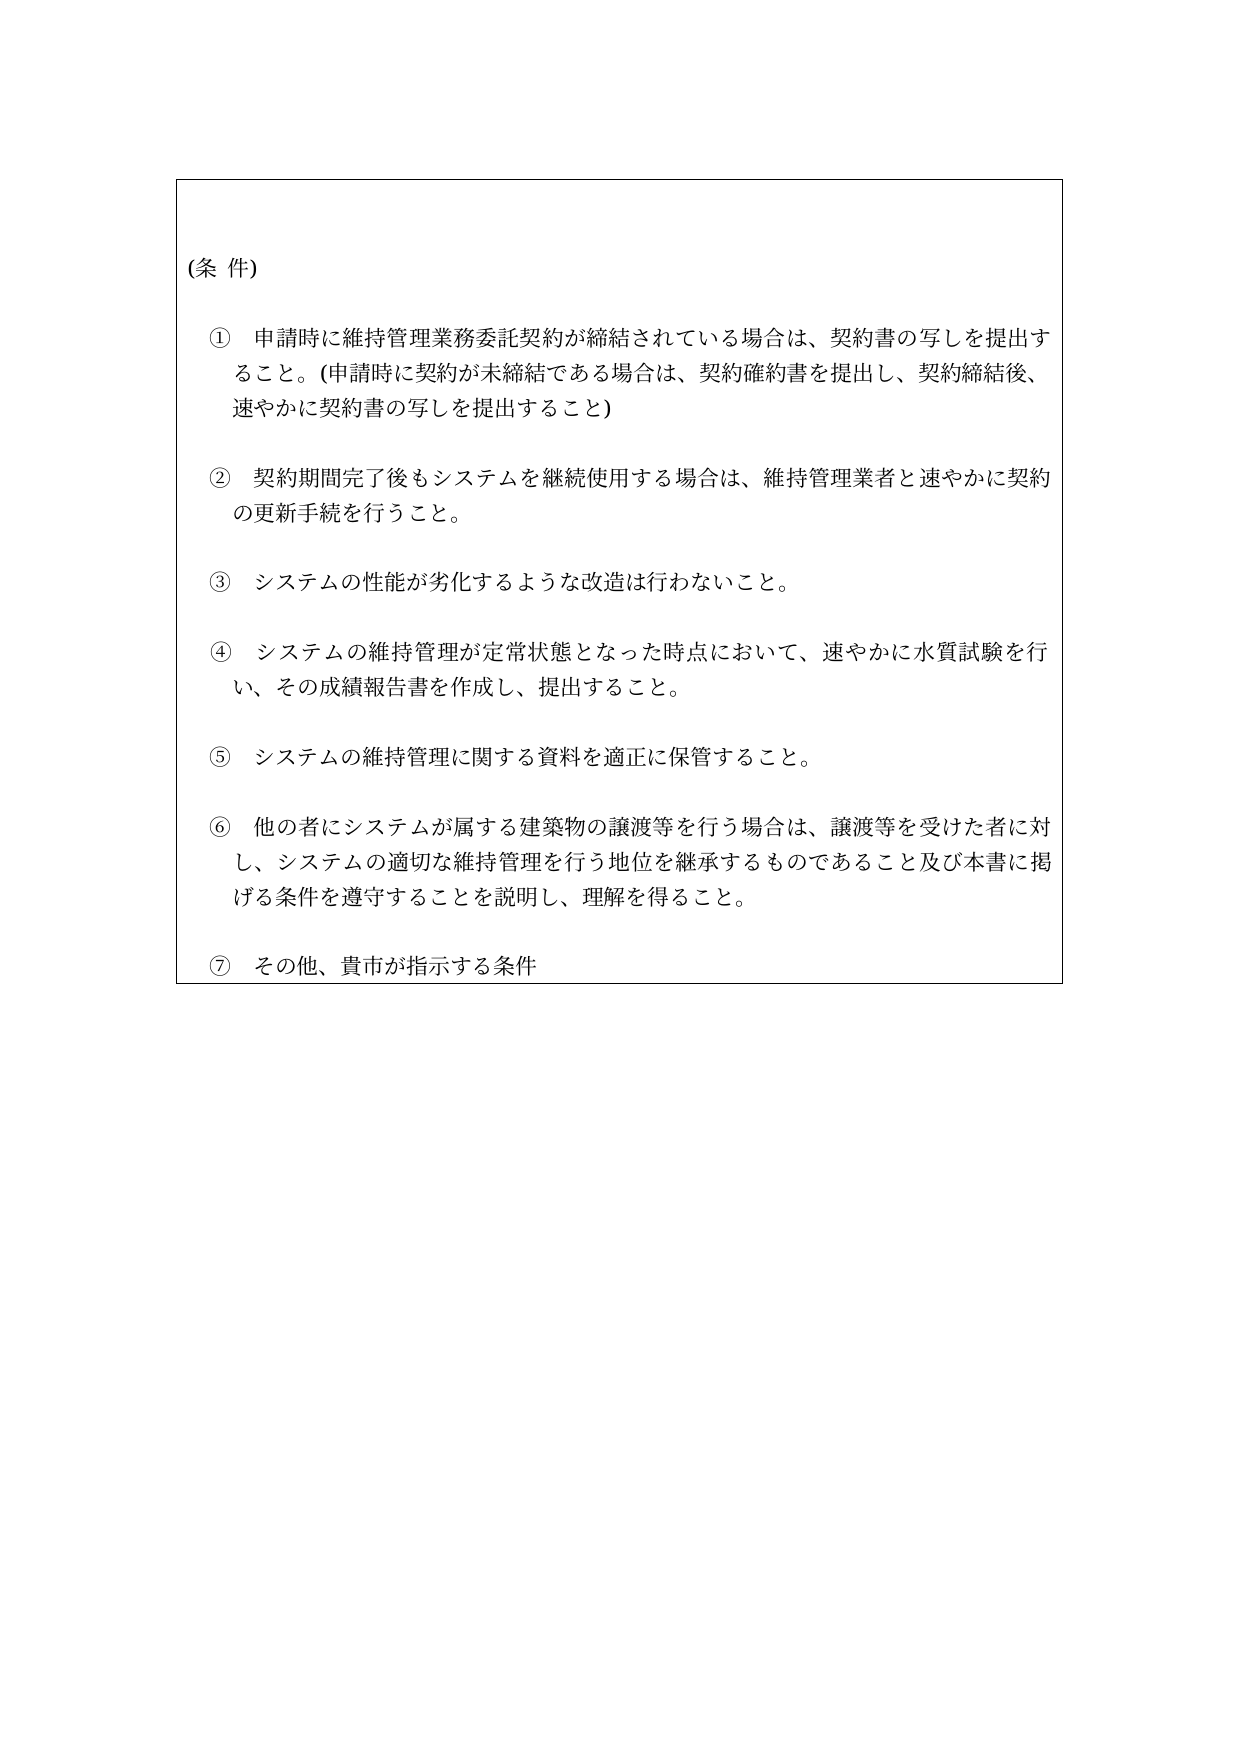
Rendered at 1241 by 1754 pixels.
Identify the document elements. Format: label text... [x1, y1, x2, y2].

table_header (条件) ① 申請時に維持管理業務委託契約が締結されている場合は、契約書の写しを提出すること。(申請時に契約が未締結である場合は、契約確約書を提出し、契約締結後、速やかに契約書の写しを提出すること) ② 契約期間完了後もシステムを継続使用する場合は、維持管理業者と速やかに契約の更新手続を行うこと。 ③ システムの性能が劣化するような改造は行わないこと。 ④ システムの維持管理が定常状態となった時点において、速やかに水質試験を行い、その成績報告書を作成し、提出すること。 ⑤ システムの維持管理に関する資料を適正に保管すること。 ⑥ 他の者にシステムが属する建築物の譲渡等を行う場合は、譲渡等を受けた者に対し、システムの適切な維持管理を行う地位を継承するものであること及び本書に掲げる条件を遵守することを説明し、理解を得ること。 ⑦ その他、貴市が指示する条件 [177, 180, 1062, 983]
